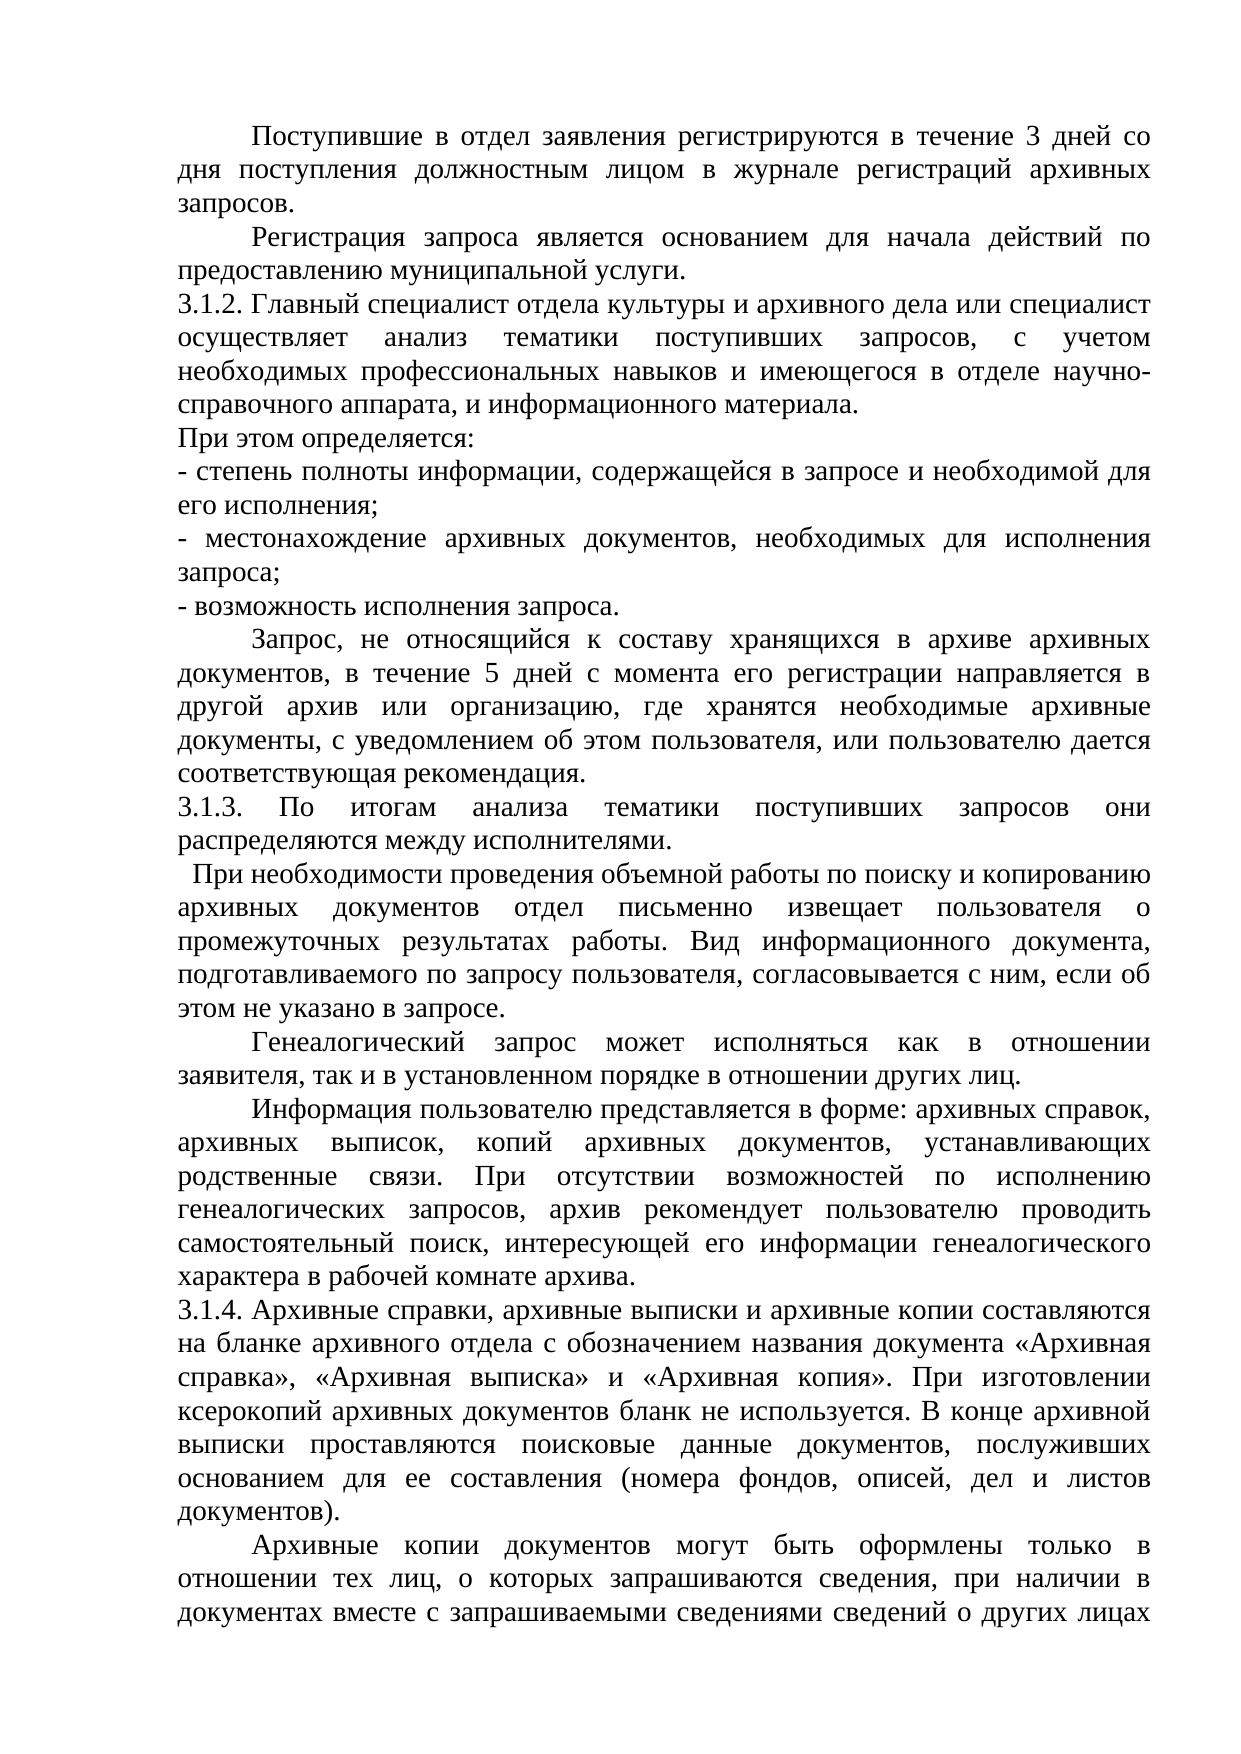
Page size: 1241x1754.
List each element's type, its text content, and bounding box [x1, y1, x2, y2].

text - степень полноты информации, содержащейся в запросе и необходимой для его исполнения; [177, 453, 1152, 521]
text Запрос, не относящийся к составу хранящихся в архиве архивных документов, в течение 5 дней с момента его регистрации направляется в другой архив или организацию, где хранятся необходимые архивные документы, с уведомлением об этом пользователя, или пользователю дается соответствующая рекомендация. [177, 621, 1152, 789]
text При необходимости проведения объемной работы по поиску и копированию архивных документов отдел письменно извещает пользователя о промежуточных результатах работы. Вид информационного документа, подготавливаемого по запросу пользователя, согласовывается с ним, если об этом не указано в запросе. [177, 856, 1152, 1024]
text 3.1.3. По итогам анализа тематики поступивших запросов они распределяются между исполнителями. [177, 789, 1152, 856]
text - местонахождение архивных документов, необходимых для исполнения запроса; [177, 521, 1152, 588]
text Регистрация запроса является основанием для начала действий по предоставлению муниципальной услуги. [177, 219, 1152, 286]
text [177, 1527, 1152, 1627]
text 3.1.4. Архивные справки, архивные выписки и архивные копии составляются на бланке архивного отдела с обозначением названия документа «Архивная справка», «Архивная выписка» и «Архивная копия». При изготовлении ксерокопий архивных документов бланк не используется. В конце архивной выписки проставляются поисковые данные документов, послуживших основанием для ее составления (номера фондов, описей, дел и листов документов). [177, 1292, 1152, 1527]
text При этом определяется: [177, 420, 1152, 453]
text Поступившие в отдел заявления регистрируются в течение 3 дней со дня поступления должностным лицом в журнале регистраций архивных запросов. [177, 118, 1152, 219]
text - возможность исполнения запроса. [177, 588, 1152, 621]
text Информация пользователю представляется в форме: архивных справок, архивных выписок, копий архивных документов, устанавливающих родственные связи. При отсутствии возможностей по исполнению генеалогических запросов, архив рекомендует пользователю проводить самостоятельный поиск, интересующей его информации генеалогического характера в рабочей комнате архива. [177, 1091, 1152, 1292]
text Генеалогический запрос может исполняться как в отношении заявителя, так и в установленном порядке в отношении других лиц. [177, 1024, 1152, 1091]
text 3.1.2. Главный специалист отдела культуры и архивного дела или специалист осуществляет анализ тематики поступивших запросов, с учетом необходимых профессиональных навыков и имеющегося в отделе научно-справочного аппарата, и информационного материала. [177, 286, 1152, 420]
